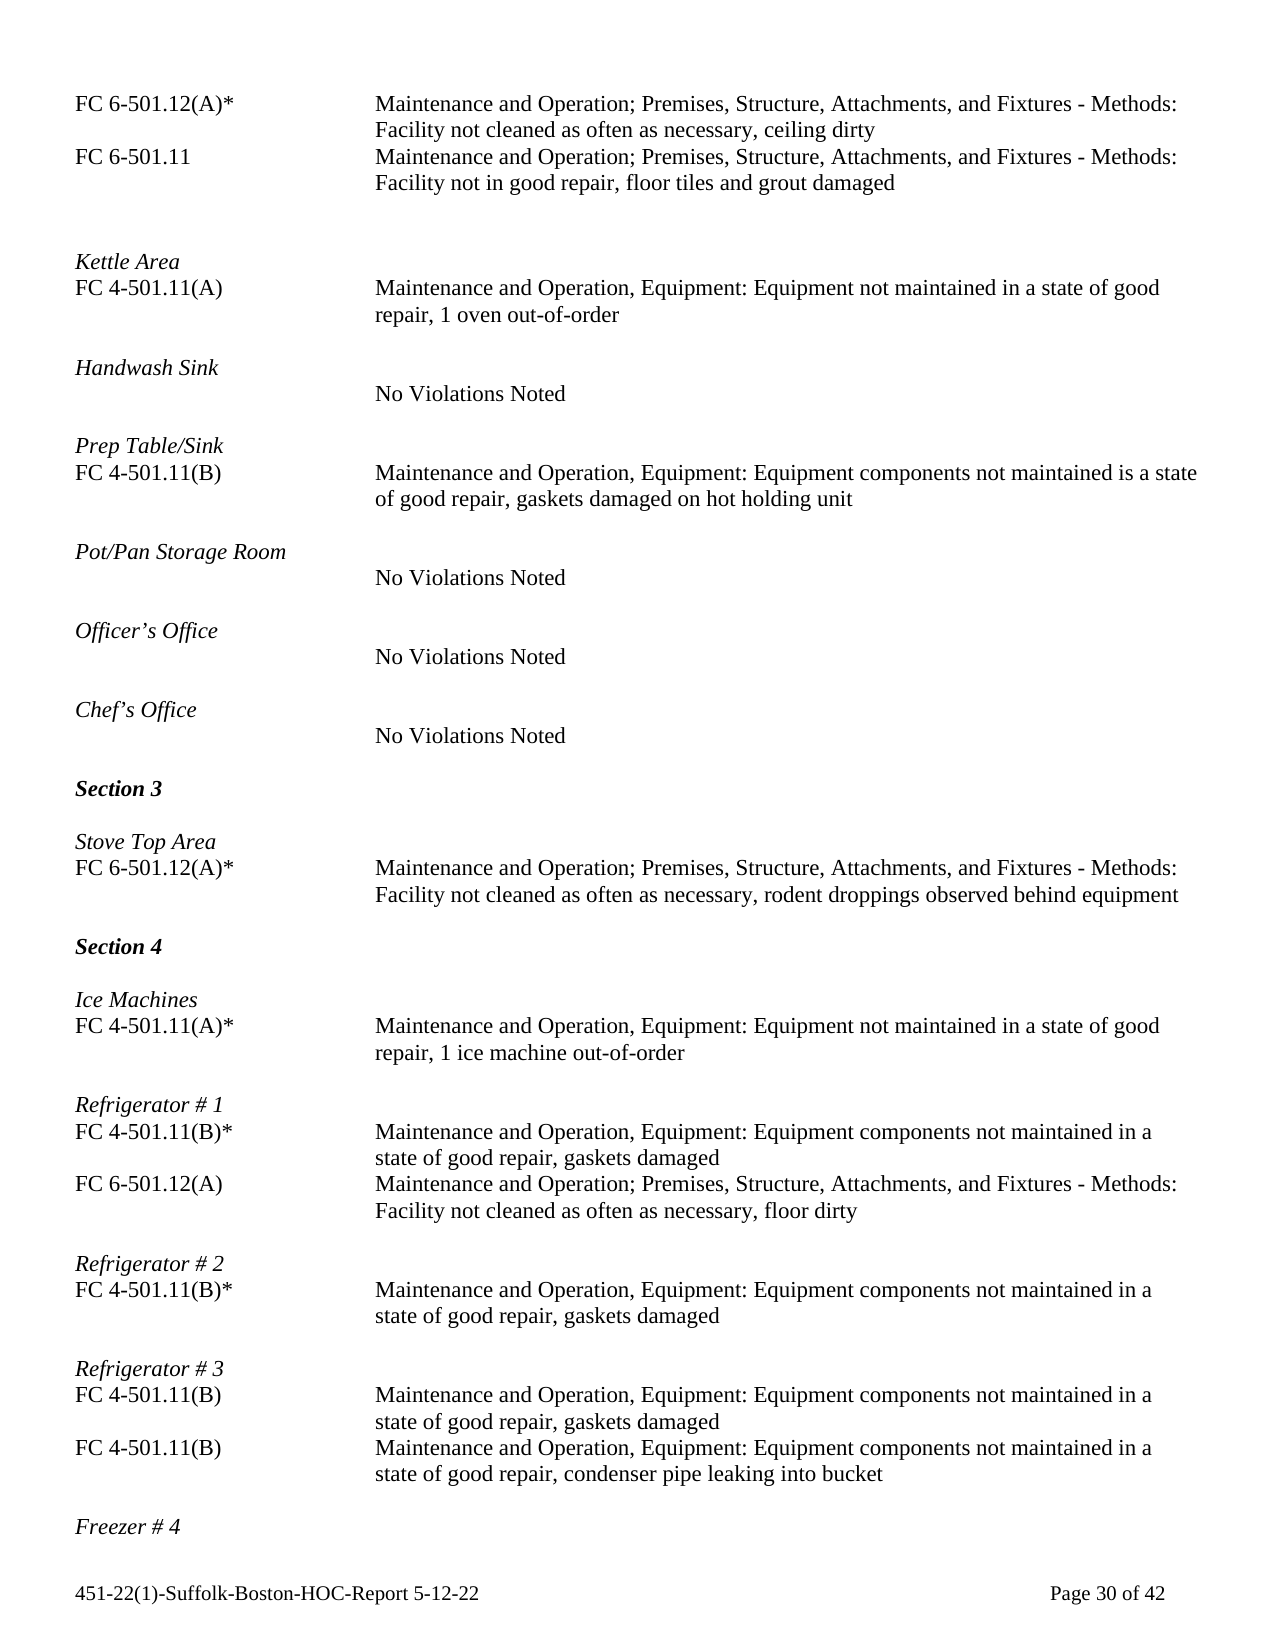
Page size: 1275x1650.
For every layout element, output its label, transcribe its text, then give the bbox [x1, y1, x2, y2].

text Stove Top Area [75, 828, 1200, 854]
text Refrigerator # 3 [75, 1355, 1200, 1381]
text Refrigerator # 2 [75, 1249, 1200, 1276]
text No Violations Noted [75, 564, 1200, 591]
text FC 4-501.11(A) Maintenance and Operation, Equipment: Equipment not maintained in a state of good repair, 1 oven out-of-order [75, 274, 1200, 327]
text Freezer # 4 [75, 1513, 1200, 1539]
text FC 6-501.11 Maintenance and Operation; Premises, Structure, Attachments, and Fixtures - Methods: Facility not in good repair, floor tiles and grout damaged [75, 143, 1200, 195]
text Pot/Pan Storage Room [75, 538, 1200, 564]
text FC 4-501.11(B)* Maintenance and Operation, Equipment: Equipment components not maintained in a state of good repair, gaskets damaged [75, 1276, 1200, 1329]
text FC 4-501.11(B) Maintenance and Operation, Equipment: Equipment components not maintained is a state of good repair, gaskets damaged on hot holding unit [75, 459, 1200, 512]
text FC 4-501.11(B)* Maintenance and Operation, Equipment: Equipment components not maintained in a state of good repair, gaskets damaged [75, 1118, 1200, 1171]
text FC 4-501.11(B) Maintenance and Operation, Equipment: Equipment components not maintained in a state of good repair, gaskets damaged [75, 1381, 1200, 1434]
text No Violations Noted [75, 380, 1200, 406]
text Chef’s Office [75, 696, 1200, 722]
text Refrigerator # 1 [75, 1091, 1200, 1118]
text Officer’s Office [75, 617, 1200, 643]
text No Violations Noted [75, 643, 1200, 670]
text FC 6-501.12(A) Maintenance and Operation; Premises, Structure, Attachments, and Fixtures - Methods: Facility not cleaned as often as necessary, floor dirty [75, 1171, 1200, 1223]
text Ice Machines [75, 986, 1200, 1012]
text Section 3 [75, 775, 1200, 802]
text FC 4-501.11(B) Maintenance and Operation, Equipment: Equipment components not maintained in a state of good repair, condenser pipe leaking into bucket [75, 1434, 1200, 1487]
text FC 6-501.12(A)* Maintenance and Operation; Premises, Structure, Attachments, and Fixtures - Methods: Facility not cleaned as often as necessary, rodent droppings observed behind equipment [75, 854, 1200, 907]
text No Violations Noted [75, 722, 1200, 749]
text Kettle Area [75, 248, 1200, 274]
text Section 4 [75, 933, 1200, 960]
text FC 4-501.11(A)* Maintenance and Operation, Equipment: Equipment not maintained in a state of good repair, 1 ice machine out-of-order [75, 1012, 1200, 1065]
text Handwash Sink [75, 353, 1200, 380]
text Prep Table/Sink [75, 433, 1200, 459]
text FC 6-501.12(A)* Maintenance and Operation; Premises, Structure, Attachments, and Fixtures - Methods: Facility not cleaned as often as necessary, ceiling dirty [75, 90, 1200, 143]
